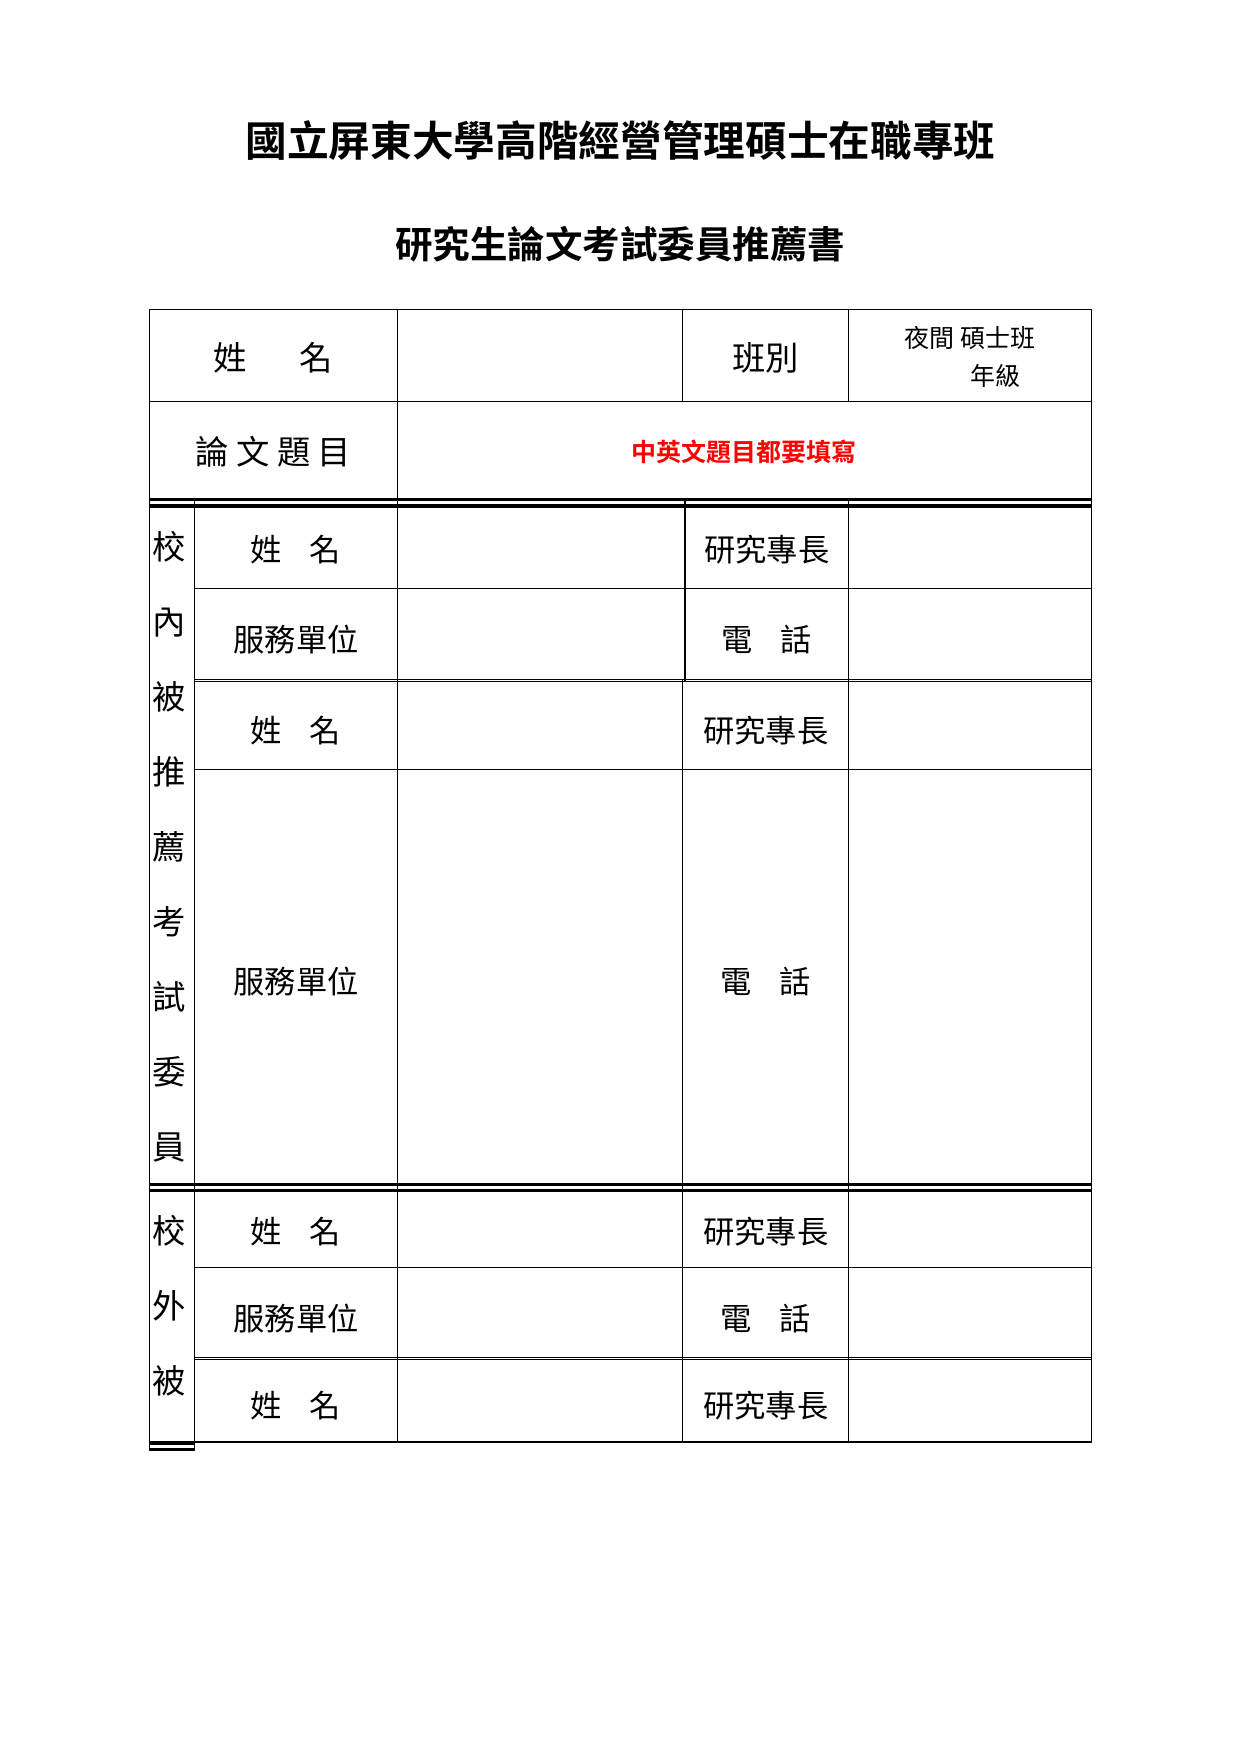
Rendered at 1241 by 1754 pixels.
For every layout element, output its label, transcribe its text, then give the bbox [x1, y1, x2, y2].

table_cell [849, 1192, 1091, 1267]
table_cell 電 話 [683, 1268, 848, 1357]
text 研究生論文考試委員推薦書 [187, 205, 1053, 280]
table_cell 論 文 題 目 [150, 402, 397, 498]
table_header 夜間 碩士班 年級 [849, 310, 1091, 401]
table_header 姓 名 [150, 310, 397, 401]
table_cell 電 話 [686, 589, 848, 678]
table_cell 研究專長 [686, 508, 848, 588]
table_cell [398, 682, 682, 769]
table_cell [849, 770, 1091, 1182]
table_cell [849, 589, 1091, 678]
table_cell [849, 1268, 1091, 1357]
table_cell 校內被推薦考試委員 [150, 508, 194, 1182]
table_cell [398, 508, 684, 588]
table_cell [849, 508, 1091, 588]
table_cell 校外被推薦考試委員 [150, 1192, 194, 1441]
table_header 班別 [683, 310, 848, 401]
table_cell [849, 682, 1091, 769]
table_cell [398, 770, 682, 1182]
table_cell 姓 名 [195, 1360, 397, 1441]
text 國立屏東大學高階經營管理碩士在職專班 [187, 101, 1053, 176]
table_cell 姓 名 [195, 508, 397, 588]
table_cell 姓 名 [195, 682, 397, 769]
table_cell 服務單位 [195, 1268, 397, 1357]
table_cell 研究專長 [683, 1360, 848, 1441]
table_header [398, 310, 682, 401]
table_cell 中英文題目都要填寫 [398, 402, 1091, 498]
table_cell [398, 1192, 682, 1267]
table_cell 研究專長 [683, 682, 848, 769]
table_cell 電 話 [683, 770, 848, 1182]
table_cell [398, 589, 684, 678]
table_cell [398, 1268, 682, 1357]
table_cell 服務單位 [195, 589, 397, 678]
table_cell 姓 名 [195, 1192, 397, 1267]
table_cell 服務單位 [195, 770, 397, 1182]
table_cell 研究專長 [683, 1192, 848, 1267]
table_cell [849, 1360, 1091, 1441]
table_cell [398, 1360, 682, 1441]
